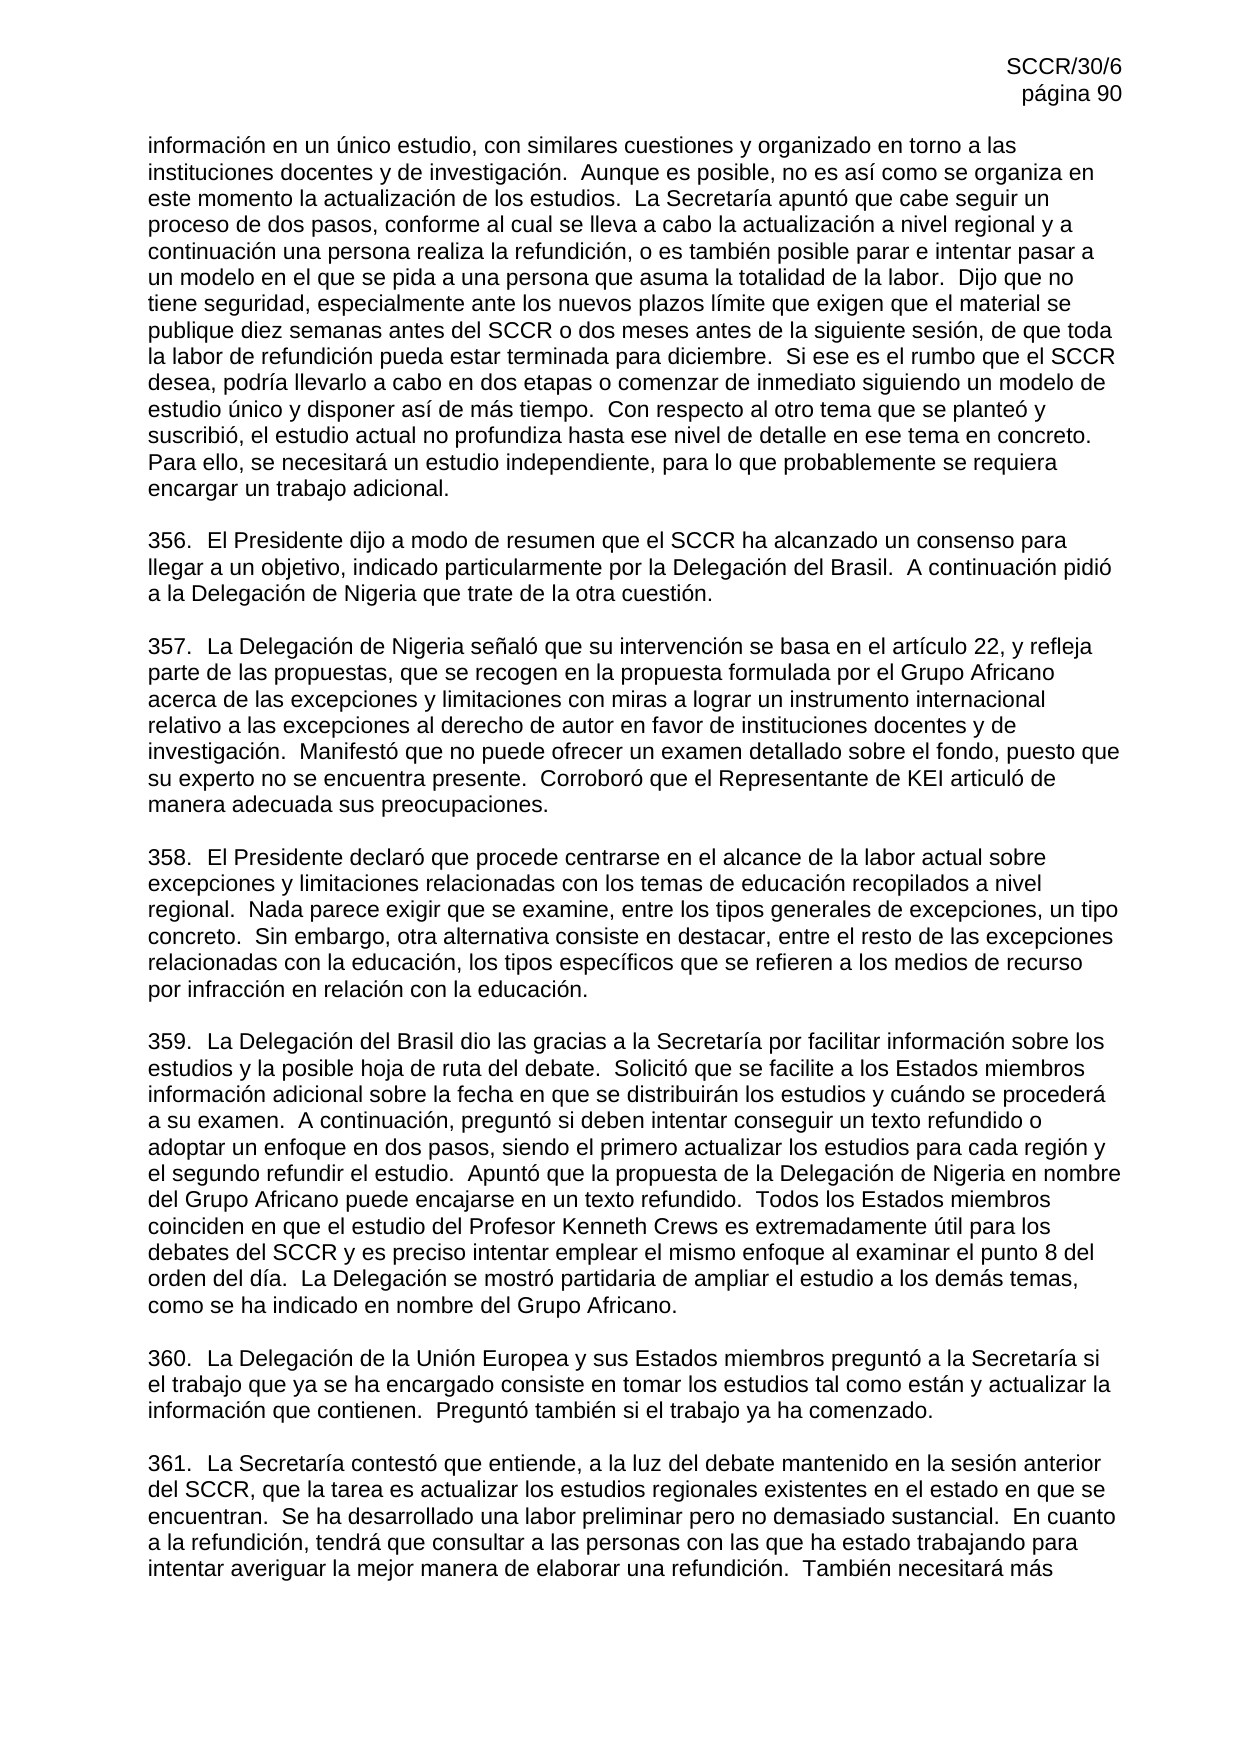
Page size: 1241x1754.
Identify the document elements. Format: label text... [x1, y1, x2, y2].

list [148, 132, 1122, 501]
list El Presidente dijo a modo de resumen que el SCCR ha alcanzado un consenso para llegar a un objetivo, indicado particularmente por la Delegación del Brasil. A continuación pidió a la Delegación de Nigeria que trate de la otra cuestión. [148, 527, 1122, 607]
list El Presidente declaró que procede centrarse en el alcance de la labor actual sobre excepciones y limitaciones relacionadas con los temas de educación recopilados a nivel regional. Nada parece exigir que se examine, entre los tipos generales de excepciones, un tipo concreto. Sin embargo, otra alternativa consiste en destacar, entre el resto de las excepciones relacionadas con la educación, los tipos específicos que se refieren a los medios de recurso por infracción en relación con la educación. [148, 844, 1122, 1002]
list La Delegación del Brasil dio las gracias a la Secretaría por facilitar información sobre los estudios y la posible hoja de ruta del debate. Solicitó que se facilite a los Estados miembros información adicional sobre la fecha en que se distribuirán los estudios y cuándo se procederá a su examen. A continuación, preguntó si deben intentar conseguir un texto refundido o adoptar un enfoque en dos pasos, siendo el primero actualizar los estudios para cada región y el segundo refundir el estudio. Apuntó que la propuesta de la Delegación de Nigeria en nombre del Grupo Africano puede encajarse en un texto refundido. Todos los Estados miembros coinciden en que el estudio del Profesor Kenneth Crews es extremadamente útil para los debates del SCCR y es preciso intentar emplear el mismo enfoque al examinar el punto 8 del orden del día. La Delegación se mostró partidaria de ampliar el estudio a los demás temas, como se ha indicado en nombre del Grupo Africano. [148, 1028, 1122, 1318]
list La Delegación de Nigeria señaló que su intervención se basa en el artículo 22, y refleja parte de las propuestas, que se recogen en la propuesta formulada por el Grupo Africano acerca de las excepciones y limitaciones con miras a lograr un instrumento internacional relativo a las excepciones al derecho de autor en favor de instituciones docentes y de investigación. Manifestó que no puede ofrecer un examen detallado sobre el fondo, puesto que su experto no se encuentra presente. Corroboró que el Representante de KEI articuló de manera adecuada sus preocupaciones. [148, 633, 1122, 817]
list La Delegación de la Unión Europea y sus Estados miembros preguntó a la Secretaría si el trabajo que ya se ha encargado consiste en tomar los estudios tal como están y actualizar la información que contienen. Preguntó también si el trabajo ya ha comenzado. [148, 1344, 1122, 1423]
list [148, 1450, 1122, 1582]
